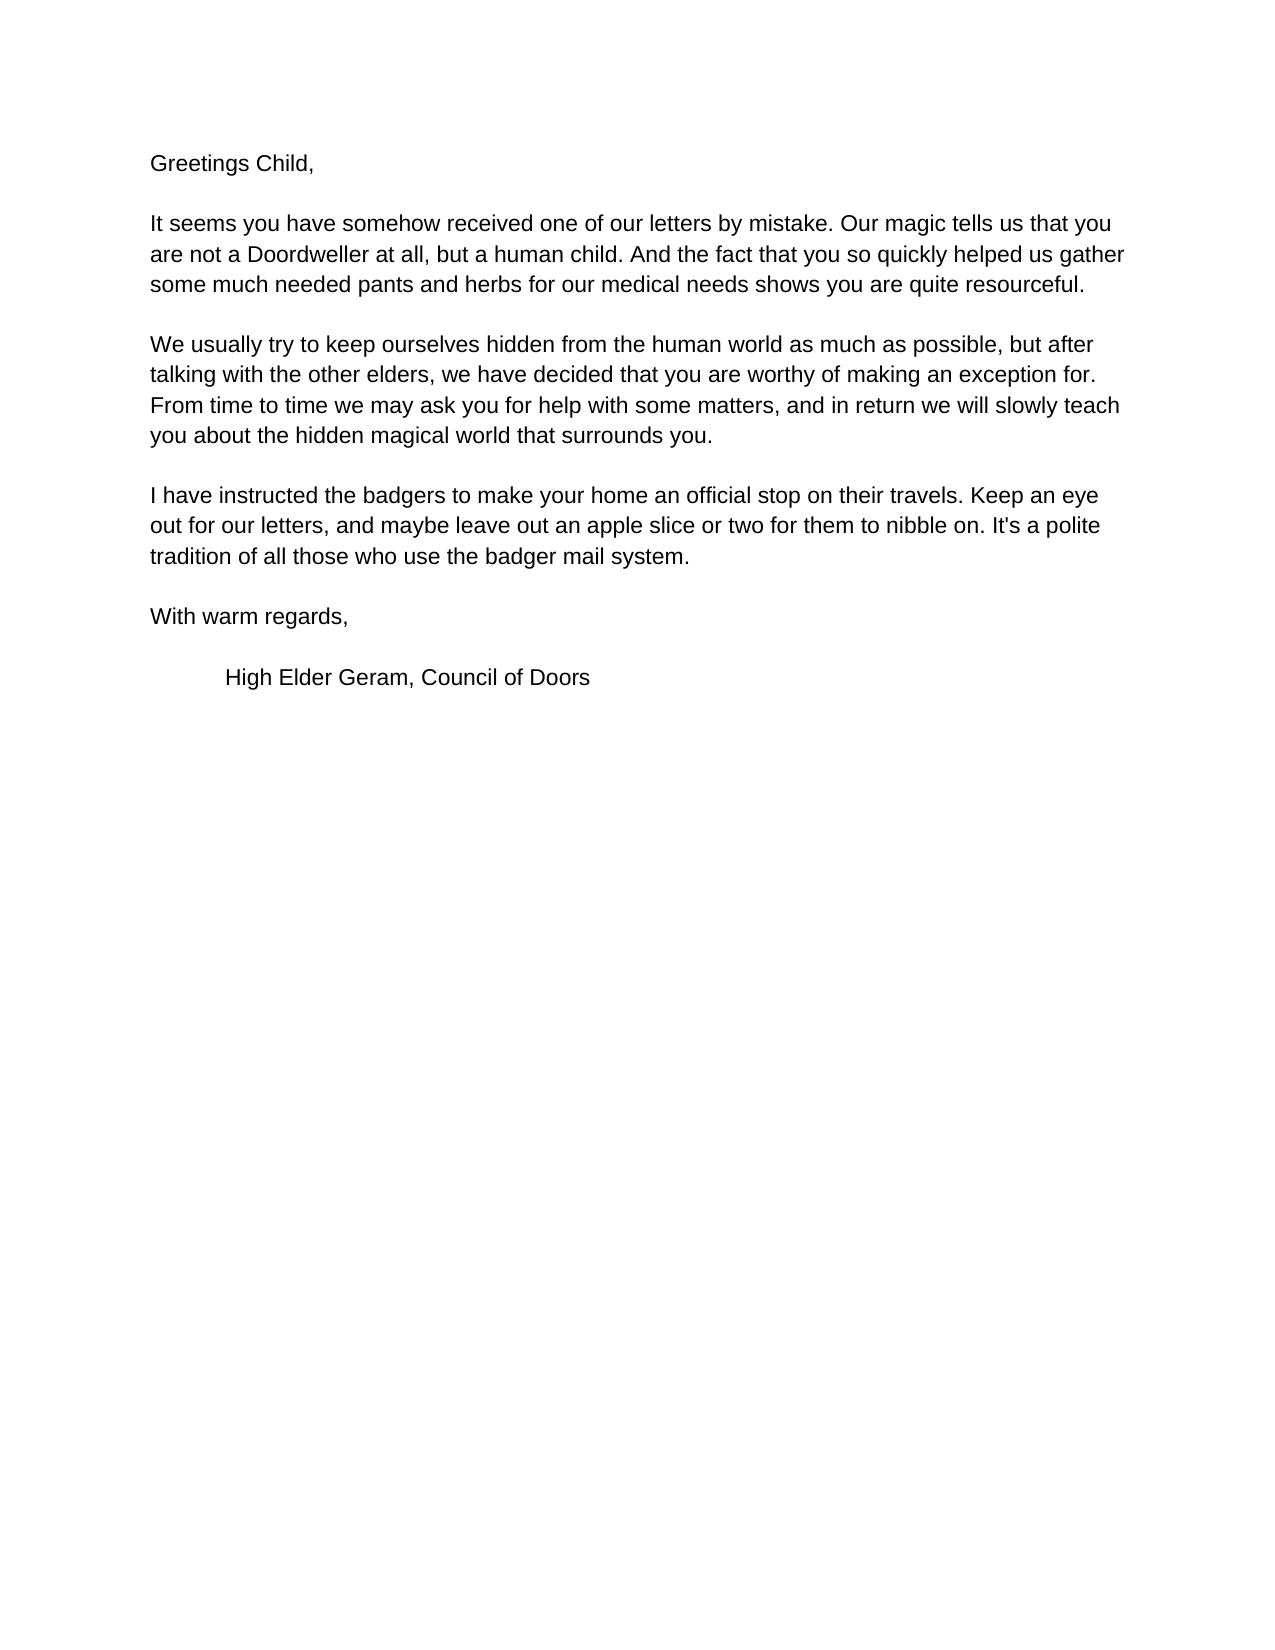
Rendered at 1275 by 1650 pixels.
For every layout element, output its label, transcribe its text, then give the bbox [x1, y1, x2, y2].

text We usually try to keep ourselves hidden from the human world as much as possible, but after talking with the other elders, we have decided that you are worthy of making an exception for. From time to time we may ask you for help with some matters, and in return we will slowly teach you about the hidden magical world that surrounds you. [150, 331, 1125, 448]
text I have instructed the badgers to make your home an official stop on their travels. Keep an eye out for our letters, and maybe leave out an apple slice or two for them to nibble on. It's a polite tradition of all those who use the badger mail system. [150, 482, 1125, 569]
text Greetings Child, [150, 150, 1125, 176]
text It seems you have somehow received one of our letters by mistake. Our magic tells us that you are not a Doordweller at all, but a human child. And the fact that you so quickly helped us gather some much needed pants and herbs for our medical needs shows you are quite resourceful. [150, 210, 1125, 297]
text High Elder Geram, Council of Doors [150, 663, 1125, 690]
text With warm regards, [150, 603, 1125, 629]
